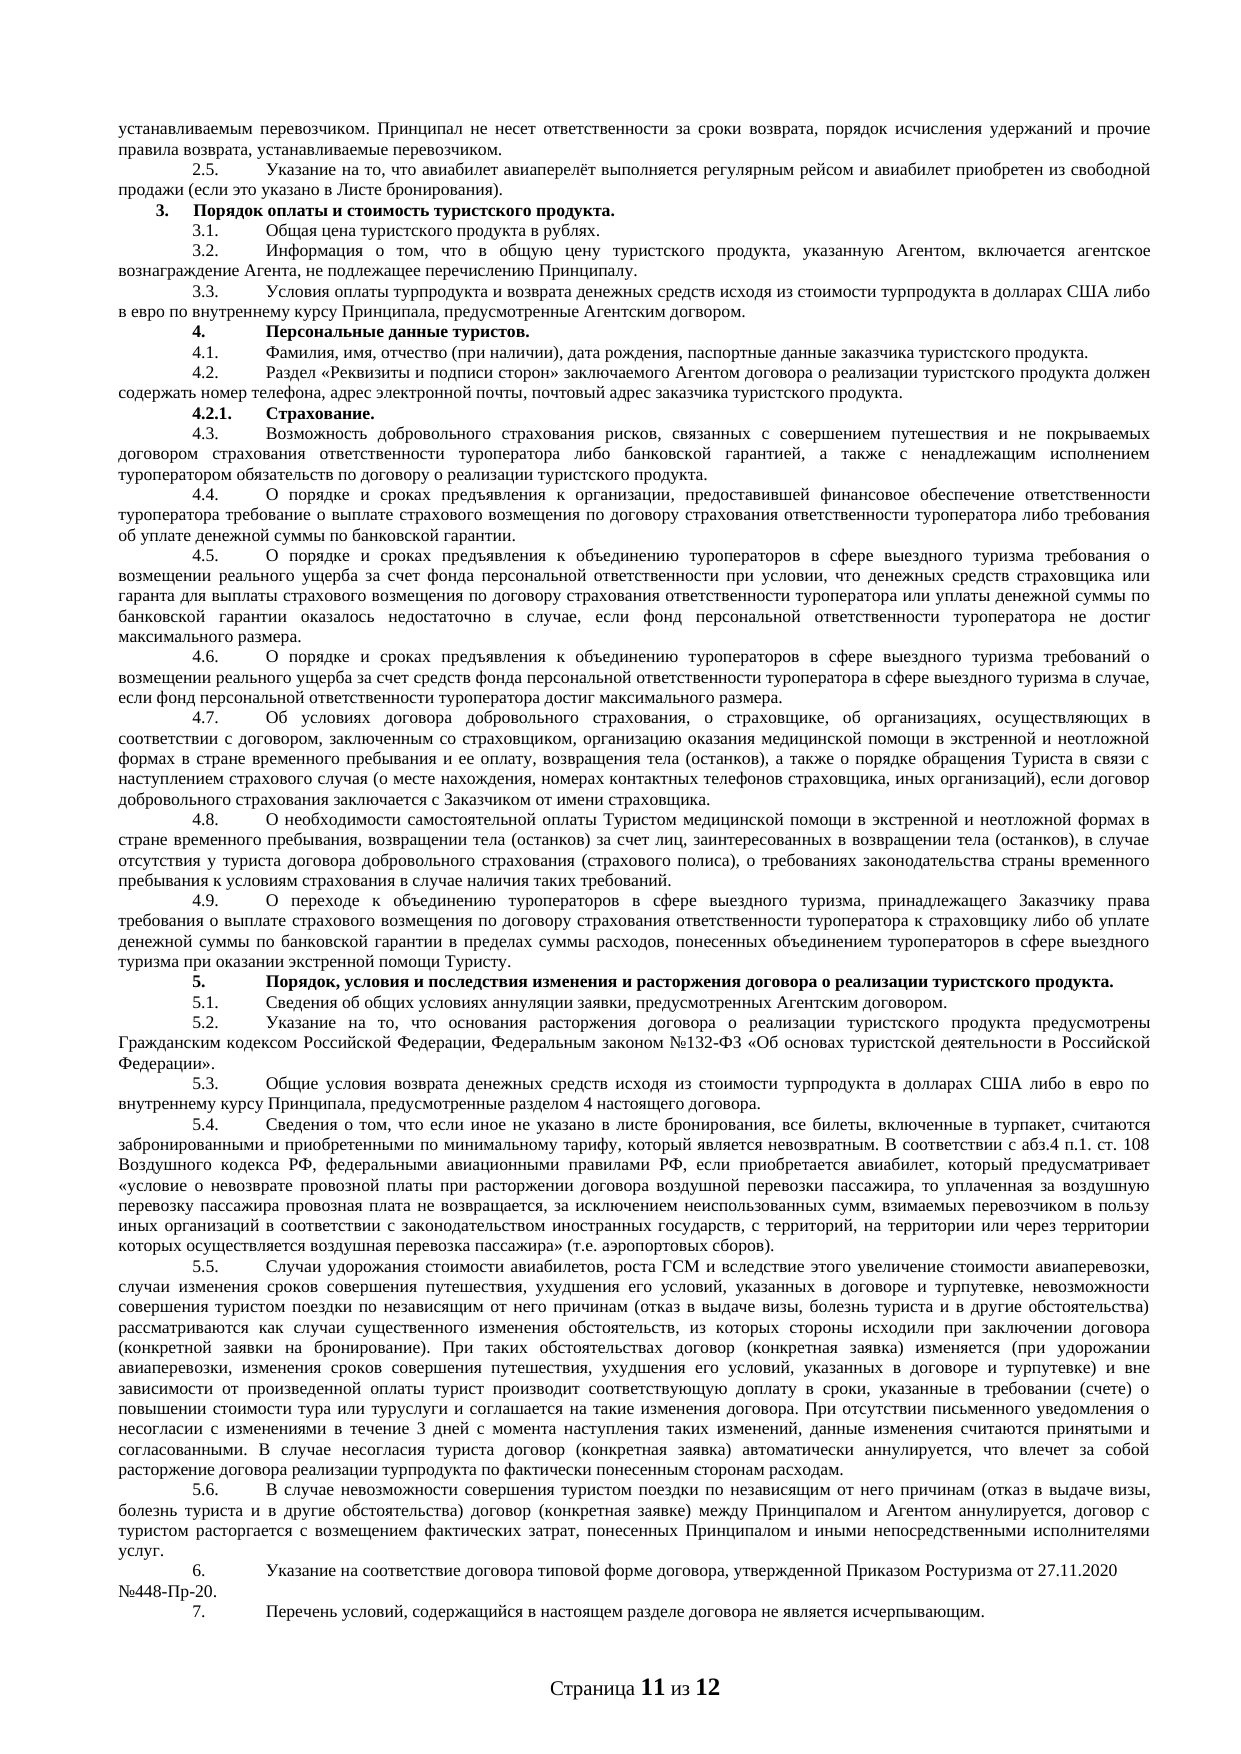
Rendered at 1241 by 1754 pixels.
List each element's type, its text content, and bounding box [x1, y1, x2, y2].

list Порядок, условия и последствия изменения и расторжения договора о реализации туристского продукта. [118, 971, 1152, 992]
list Условия оплаты турпродукта и возврата денежных средств исходя из стоимости турпродукта в долларах США либо в евро по внутреннему курсу Принципала, предусмотренные Агентским догвором. [118, 281, 1152, 321]
list Указание на соответствие договора типовой форме договора, утвержденной Приказом Ростуризма от 27.11.2020 №448-Пр-20. [118, 1560, 1152, 1601]
list В случае невозможности совершения туристом поездки по независящим от него причинам (отказ в выдаче визы, болезнь туриста и в другие обстоятельства) договор (конкретная заявке) между Принципалом и Агентом аннулируется, договор с туристом расторгается с возмещением фактических затрат, понесенных Принципалом и иными непосредственными исполнителями услуг. [118, 1479, 1152, 1560]
list О порядке и сроках предъявления к объединению туроператоров в сфере выездного туризма требования о возмещении реального ущерба за счет фонда персональной ответственности при условии, что денежных средств страховщика или гаранта для выплаты страхового возмещения по договору страхования ответственности туроператора или уплаты денежной суммы по банковской гарантии оказалось недостаточно в случае, если фонд персональной ответственности туроператора не достиг максимального размера. [118, 545, 1152, 646]
list О порядке и сроках предъявления к объединению туроператоров в сфере выездного туризма требований о возмещении реального ущерба за счет средств фонда персональной ответственности туроператора в сфере выездного туризма в случае, если фонд персональной ответственности туроператора достиг максимального размера. [118, 646, 1152, 707]
list Сведения о том, что если иное не указано в листе бронирования, все билеты, включенные в турпакет, считаются забронированными и приобретенными по минимальному тарифу, который является невозвратным. В соответствии с абз.4 п.1. ст. 108 Воздушного кодекса РФ, федеральными авиационными правилами РФ, если приобретается авиабилет, который предусматривает «условие о невозврате провозной платы при расторжении договора воздушной перевозки пассажира, то уплаченная за воздушную перевозку пассажира провозная плата не возвращается, за исключением неиспользованных сумм, взимаемых перевозчиком в пользу иных организаций в соответствии с законодательством иностранных государств, с территорий, на территории или через территории которых осуществляется воздушная перевозка пассажира» (т.е. аэропортовых сборов). [118, 1113, 1152, 1256]
list Страхование. [118, 402, 1152, 423]
list О переходе к объединению туроператоров в сфере выездного туризма, принадлежащего Заказчику права требования о выплате страхового возмещения по договору страхования ответственности туроператора к страховщику либо об уплате денежной суммы по банковской гарантии в пределах суммы расходов, понесенных объединением туроператоров в сфере выездного туризма при оказании экстренной помощи Туристу. [118, 890, 1152, 971]
list Информация о том, что в общую цену туристского продукта, указанную Агентом, включается агентское вознаграждение Агента, не подлежащее перечислению Принципалу. [118, 240, 1152, 281]
list Указание на то, что основания расторжения договора о реализации туристского продукта предусмотрены Гражданским кодексом Российской Федерации, Федеральным законом №132-ФЗ «Об основах туристской деятельности в Российской Федерации». [118, 1012, 1152, 1073]
list О необходимости самостоятельной оплаты Туристом медицинской помощи в экстренной и неотложной формах в стране временного пребывания, возвращении тела (останков) за счет лиц, заинтересованных в возвращении тела (останков), в случае отсутствия у туриста договора добровольного страхования (страхового полиса), о требованиях законодательства страны временного пребывания к условиям страхования в случае наличия таких требований. [118, 809, 1152, 890]
list Возможность добровольного страхования рисков, связанных с совершением путешествия и не покрываемых договором страхования ответственности туроператора либо банковской гарантией, а также с ненадлежащим исполнением туроператором обязательств по договору о реализации туристского продукта. [118, 423, 1152, 484]
list Случаи удорожания стоимости авиабилетов, роста ГСМ и вследствие этого увеличение стоимости авиаперевозки, случаи изменения сроков совершения путешествия, ухудшения его условий, указанных в договоре и турпутевке, невозможности совершения туристом поездки по независящим от него причинам (отказ в выдаче визы, болезнь туриста и в другие обстоятельства) рассматриваются как случаи существенного изменения обстоятельств, из которых стороны исходили при заключении договора (конкретной заявки на бронирование). При таких обстоятельствах договор (конкретная заявка) изменяется (при удорожании авиаперевозки, изменения сроков совершения путешествия, ухудшения его условий, указанных в договоре и турпутевке) и вне зависимости от произведенной оплаты турист производит соответствующую доплату в сроки, указанные в требовании (счете) о повышении стоимости тура или туруслуги и соглашается на такие изменения договора. При отсутствии письменного уведомления о несогласии с изменениями в течение 3 дней с момента наступления таких изменений, данные изменения считаются принятыми и согласованными. В случае несогласия туриста договор (конкретная заявка) автоматически аннулируется, что влечет за собой расторжение договора реализации турпродукта по фактически понесенным сторонам расходам. [118, 1256, 1152, 1479]
list Общая цена туристского продукта в рублях. [118, 220, 1152, 240]
list Перечень условий, содержащийся в настоящем разделе договора не является исчерпывающим. [118, 1601, 1152, 1621]
list Об условиях договора добровольного страхования, о страховщике, об организациях, осуществляющих в соответствии с договором, заключенным со страховщиком, организацию оказания медицинской помощи в экстренной и неотложной формах в стране временного пребывания и ее оплату, возвращения тела (останков), а также о порядке обращения Туриста в связи с наступлением страхового случая (о месте нахождения, номерах контактных телефонов страховщика, иных организаций), если договор добровольного страхования заключается с Заказчиком от имени страховщика. [118, 707, 1152, 809]
list О порядке и сроках предъявления к организации, предоставившей финансовое обеспечение ответственности туроператора требование о выплате страхового возмещения по договору страхования ответственности туроператора либо требования об уплате денежной суммы по банковской гарантии. [118, 484, 1152, 545]
list Общие условия возврата денежных средств исходя из стоимости турпродукта в долларах США либо в евро по внутреннему курсу Принципала, предусмотренные разделом 4 настоящего договора. [118, 1073, 1152, 1113]
list Фамилия, имя, отчество (при наличии), дата рождения, паспортные данные заказчика туристского продукта. [118, 342, 1152, 362]
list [118, 118, 1152, 159]
list Раздел «Реквизиты и подписи сторон» заключаемого Агентом договора о реализации туристского продукта должен содержать номер телефона, адрес электронной почты, почтовый адрес заказчика туристского продукта. [118, 362, 1152, 402]
list Персональные данные туристов. [118, 321, 1152, 342]
list Сведения об общих условиях аннуляции заявки, предусмотренных Агентским договором. [118, 992, 1152, 1012]
list Порядок оплаты и стоимость туристского продукта. [156, 199, 1152, 220]
list Указание на то, что авиабилет авиаперелёт выполняется регулярным рейсом и авиабилет приобретен из свободной продажи (если это указано в Листе бронирования). [118, 159, 1152, 199]
